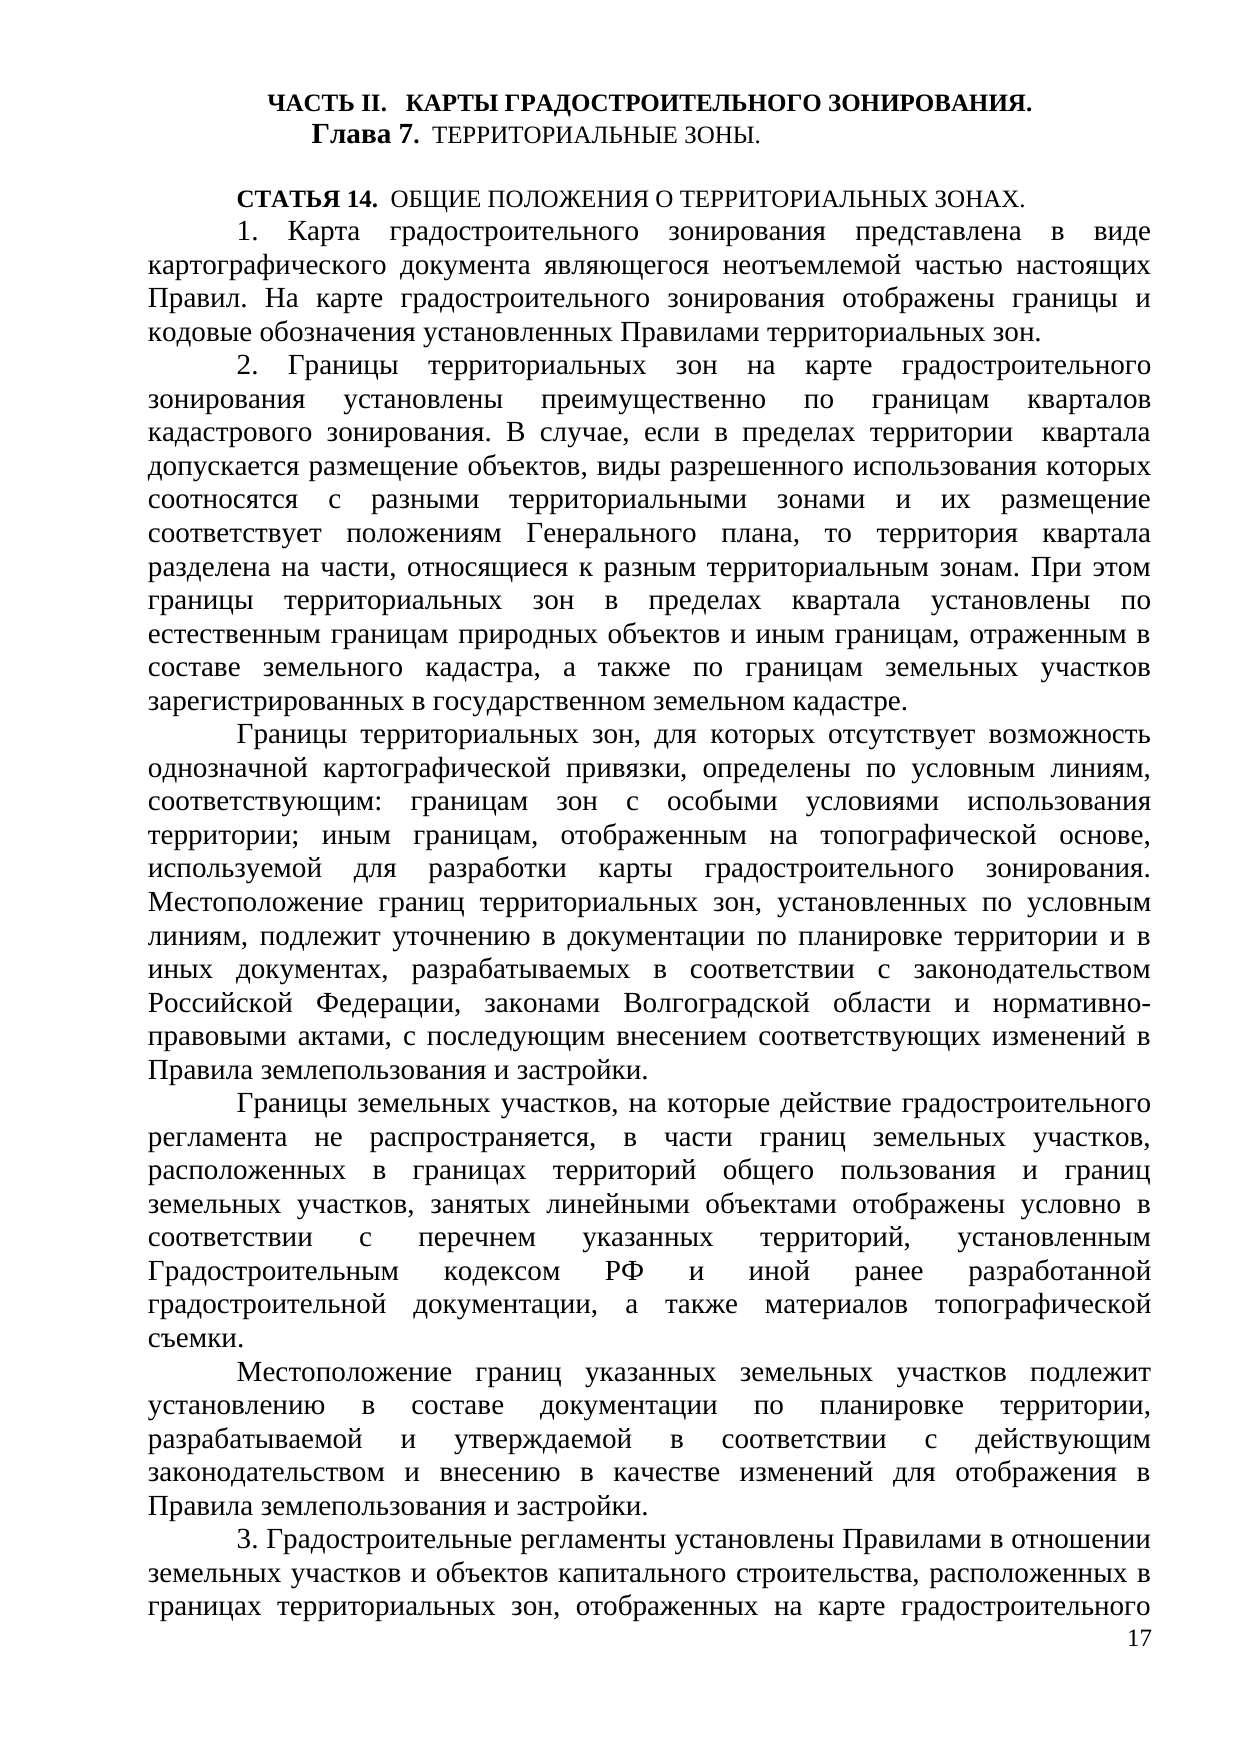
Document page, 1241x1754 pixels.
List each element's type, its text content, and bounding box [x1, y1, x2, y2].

text ЧАСТЬ II. КАРТЫ ГРАДОСТРОИТЕЛЬНОГО ЗОНИРОВАНИЯ. [148, 89, 1152, 117]
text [148, 1521, 1152, 1622]
text Границы земельных участков, на которые действие градостроительного регламента не распространяется, в части границ земельных участков, расположенных в границах территорий общего пользования и границ земельных участков, занятых линейными объектами отображены условно в соответствии с перечнем указанных территорий, установленным Градостроительным кодексом РФ и иной ранее разработанной градостроительной документации, а также материалов топографической съемки. [148, 1085, 1152, 1354]
text СТАТЬЯ 14. ОБЩИЕ ПОЛОЖЕНИЯ О ТЕРРИТОРИАЛЬНЫХ ЗОНАХ. [148, 185, 1152, 213]
text Границы территориальных зон, для которых отсутствует возможность однозначной картографической привязки, определены по условным линиям, соответствующим: границам зон с особыми условиями использования территории; иным границам, отображенным на топографической основе, используемой для разработки карты градостроительного зонирования. Местоположение границ территориальных зон, установленных по условным линиям, подлежит уточнению в документации по планировке территории и в иных документах, разрабатываемых в соответствии с законодательством Российской Федерации, законами Волгоградской области и нормативно-правовыми актами, с последующим внесением соответствующих изменений в Правила землепользования и застройки. [148, 716, 1152, 1085]
text Местоположение границ указанных земельных участков подлежит установлению в составе документации по планировке территории, разрабатываемой и утверждаемой в соответствии с действующим законодательством и внесению в качестве изменений для отображения в Правила землепользования и застройки. [148, 1354, 1152, 1521]
text 1. Карта градостроительного зонирования представлена в виде картографического документа являющегося неотъемлемой частью настоящих Правил. На карте градостроительного зонирования отображены границы и кодовые обозначения установленных Правилами территориальных зон. [148, 213, 1152, 347]
text 2. Границы территориальных зон на карте градостроительного зонирования установлены преимущественно по границам кварталов кадастрового зонирования. В случае, если в пределах территории квартала допускается размещение объектов, виды разрешенного использования которых соотносятся с разными территориальными зонами и их размещение соответствует положениям Генерального плана, то территория квартала разделена на части, относящиеся к разным территориальным зонам. При этом границы территориальных зон в пределах квартала установлены по естественным границам природных объектов и иным границам, отраженным в составе земельного кадастра, а также по границам земельных участков зарегистрированных в государственном земельном кадастре. [148, 347, 1152, 716]
text Глава 7. ТЕРРИТОРИАЛЬНЫЕ ЗОНЫ. [148, 117, 1152, 150]
